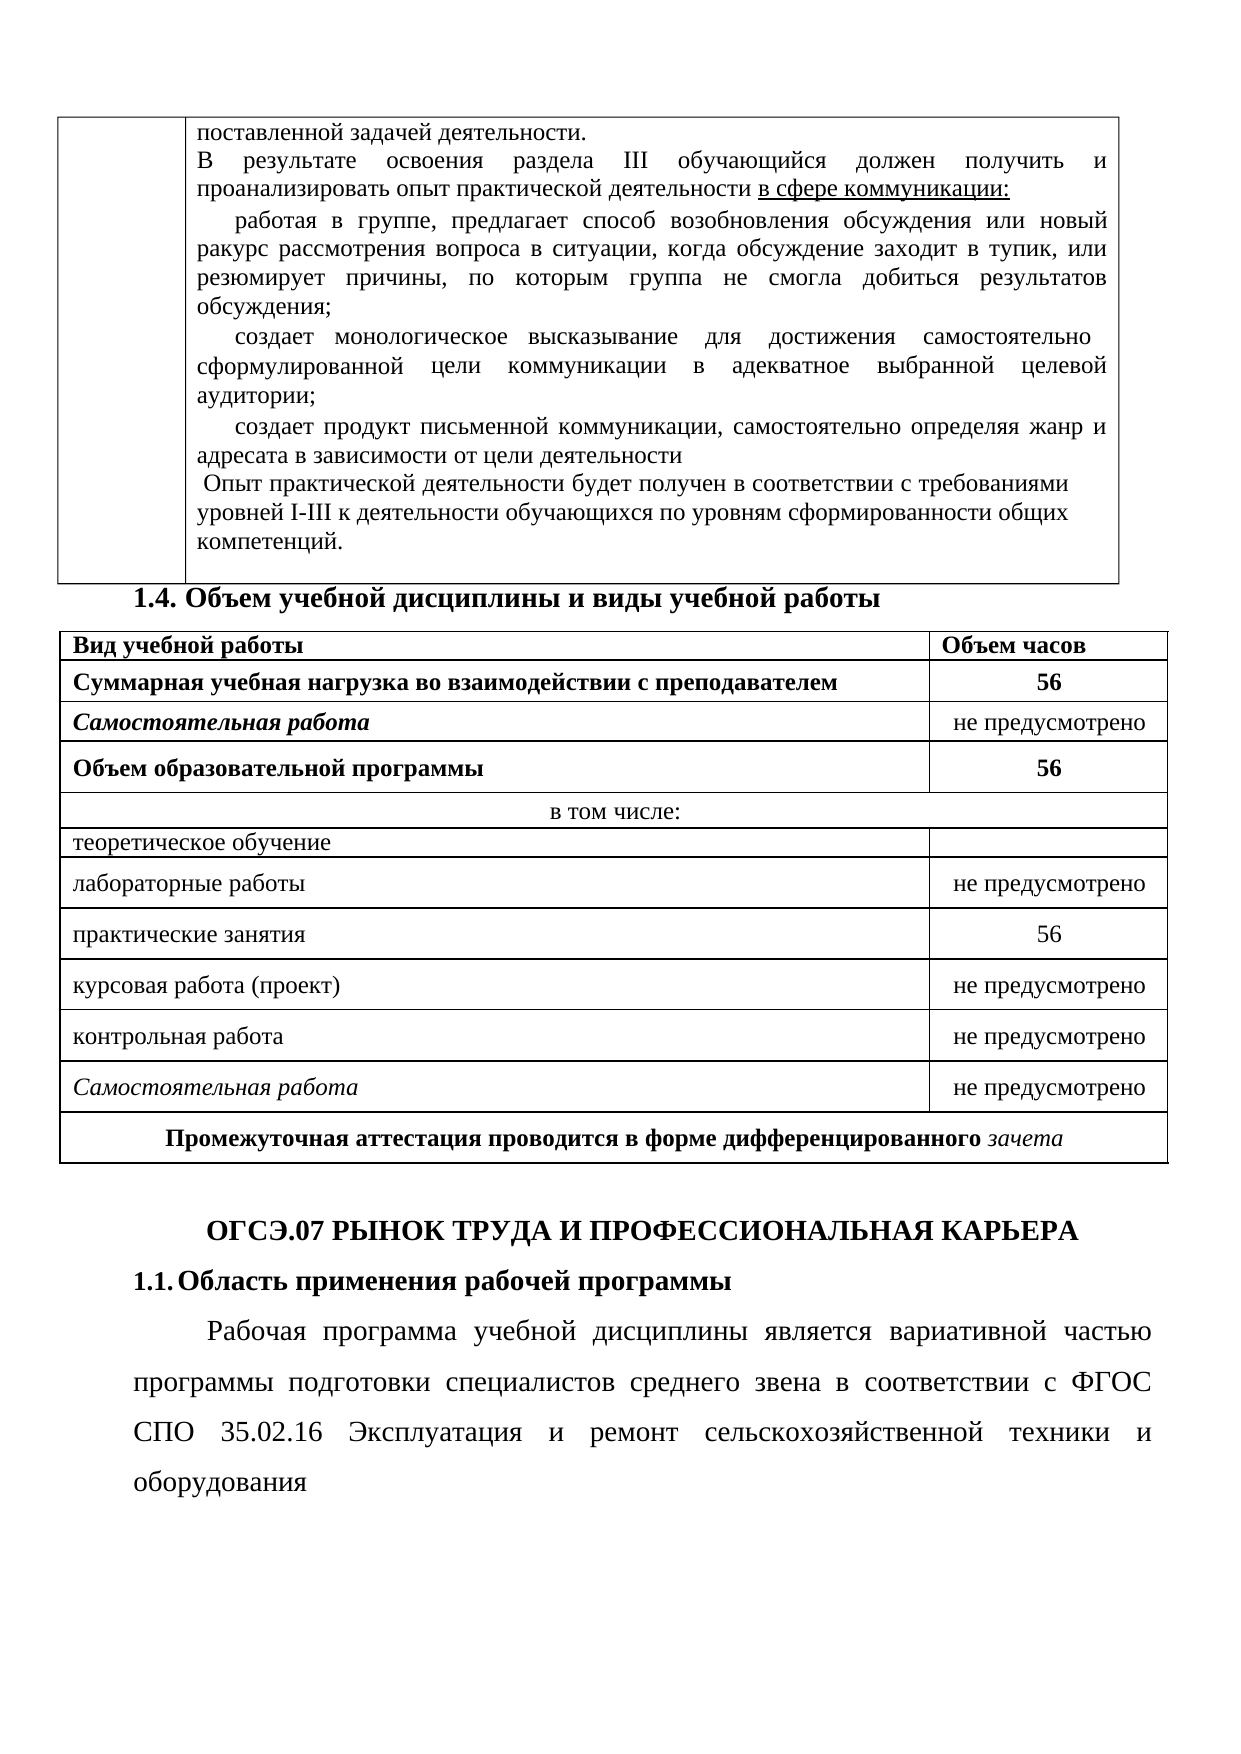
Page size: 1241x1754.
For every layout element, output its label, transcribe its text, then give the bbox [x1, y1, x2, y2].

table_cell не предусмотрено [930, 702, 1167, 740]
table_header Вид учебной работы [61, 632, 929, 659]
table_cell не предусмотрено [930, 960, 1167, 1009]
subtitle Объем учебной дисциплины и виды учебной работы [133, 584, 1240, 613]
text Рабочая программа учебной дисциплины является вариативной частью программы подготовки специалистов среднего звена в соответствии с ФГОС СПО 35.02.16 Эксплуатация и ремонт сельскохозяйственной техники и оборудования [133, 1313, 1152, 1498]
table_cell 56 [930, 742, 1167, 792]
subtitle Область применения рабочей программы [133, 1263, 1240, 1297]
text ОГСЭ.07 РЫНОК ТРУДА И ПРОФЕССИОНАЛЬНАЯ КАРЬЕРА [161, 1213, 1123, 1247]
table_cell теоретическое обучение [61, 829, 929, 856]
table_cell Промежуточная аттестация проводится в форме дифференцированного зачета [61, 1113, 1167, 1162]
table_cell 56 [930, 909, 1167, 958]
table_cell курсовая работа (проект) [61, 960, 929, 1009]
table_header Объем часов [930, 632, 1167, 659]
table_cell Суммарная учебная нагрузка во взаимодействии с преподавателем [61, 661, 929, 701]
table_cell Объем образовательной программы [61, 742, 929, 792]
table_cell практические занятия [61, 909, 929, 958]
table_cell не предусмотрено [930, 858, 1167, 907]
table_cell Самостоятельная работа [61, 1062, 929, 1111]
table_cell 56 [930, 661, 1167, 701]
table_cell в том числе: [61, 793, 1167, 827]
table_cell не предусмотрено [930, 1062, 1167, 1111]
table_cell лабораторные работы [61, 858, 929, 907]
table_cell не предусмотрено [930, 1010, 1167, 1060]
table_cell [930, 829, 1167, 856]
table_cell Самостоятельная работа [61, 702, 929, 740]
table_cell контрольная работа [61, 1010, 929, 1060]
